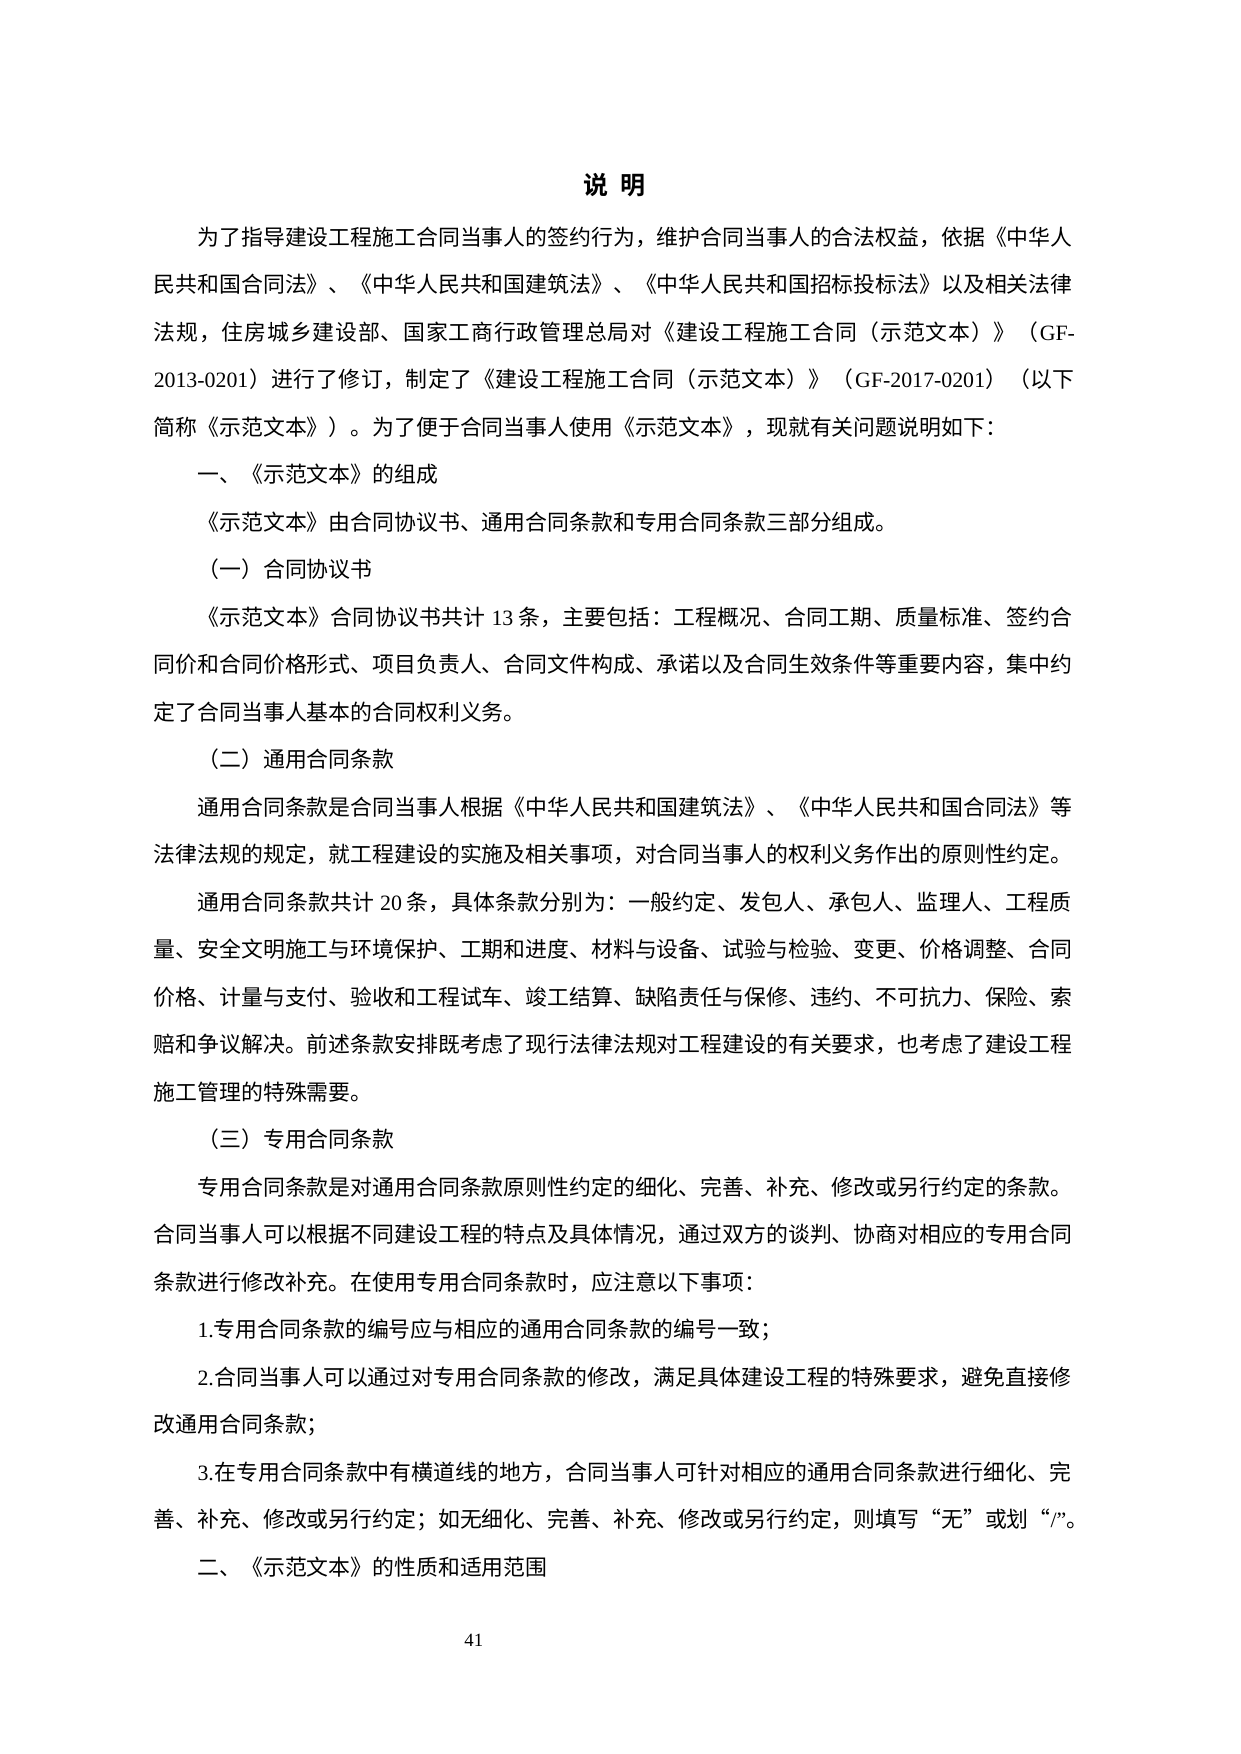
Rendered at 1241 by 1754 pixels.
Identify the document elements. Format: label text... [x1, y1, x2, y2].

text 1.专用合同条款的编号应与相应的通用合同条款的编号一致； [153, 1312, 1075, 1344]
text （二）通用合同条款 [153, 742, 1075, 774]
text 一、《示范文本》的组成 [153, 457, 1075, 489]
text 《示范文本》合同协议书共计13条，主要包括：工程概况、合同工期、质量标准、签约合同价和合同价格形式、项目负责人、合同文件构成、承诺以及合同生效条件等重要内容，集中约定了合同当事人基本的合同权利义务。 [153, 600, 1075, 726]
text 通用合同条款是合同当事人根据《中华人民共和国建筑法》、《中华人民共和国合同法》等法律法规的规定，就工程建设的实施及相关事项，对合同当事人的权利义务作出的原则性约定。 [153, 790, 1075, 869]
text （一）合同协议书 [153, 552, 1075, 584]
text 2.合同当事人可以通过对专用合同条款的修改，满足具体建设工程的特殊要求，避免直接修改通用合同条款； [153, 1360, 1075, 1439]
text （三）专用合同条款 [153, 1122, 1075, 1154]
text 专用合同条款是对通用合同条款原则性约定的细化、完善、补充、修改或另行约定的条款。合同当事人可以根据不同建设工程的特点及具体情况，通过双方的谈判、协商对相应的专用合同条款进行修改补充。在使用专用合同条款时，应注意以下事项： [153, 1170, 1075, 1296]
text 通用合同条款共计20条，具体条款分别为：一般约定、发包人、承包人、监理人、工程质量、安全文明施工与环境保护、工期和进度、材料与设备、试验与检验、变更、价格调整、合同价格、计量与支付、验收和工程试车、竣工结算、缺陷责任与保修、违约、不可抗力、保险、索赔和争议解决。前述条款安排既考虑了现行法律法规对工程建设的有关要求，也考虑了建设工程施工管理的特殊需要。 [153, 885, 1075, 1106]
text 为了指导建设工程施工合同当事人的签约行为，维护合同当事人的合法权益，依据《中华人民共和国合同法》、《中华人民共和国建筑法》、《中华人民共和国招标投标法》以及相关法律法规，住房城乡建设部、国家工商行政管理总局对《建设工程施工合同（示范文本）》（GF-2013-0201）进行了修订，制定了《建设工程施工合同（示范文本）》（GF-2017-0201）（以下简称《示范文本》）。为了便于合同当事人使用《示范文本》，现就有关问题说明如下： [153, 220, 1075, 441]
text 二、《示范文本》的性质和适用范围 [153, 1550, 1075, 1581]
text 3.在专用合同条款中有横道线的地方，合同当事人可针对相应的通用合同条款进行细化、完善、补充、修改或另行约定；如无细化、完善、补充、修改或另行约定，则填写“无”或划“/”。 [153, 1455, 1075, 1534]
text 说 明 [153, 165, 1075, 202]
text 《示范文本》由合同协议书、通用合同条款和专用合同条款三部分组成。 [153, 505, 1075, 536]
